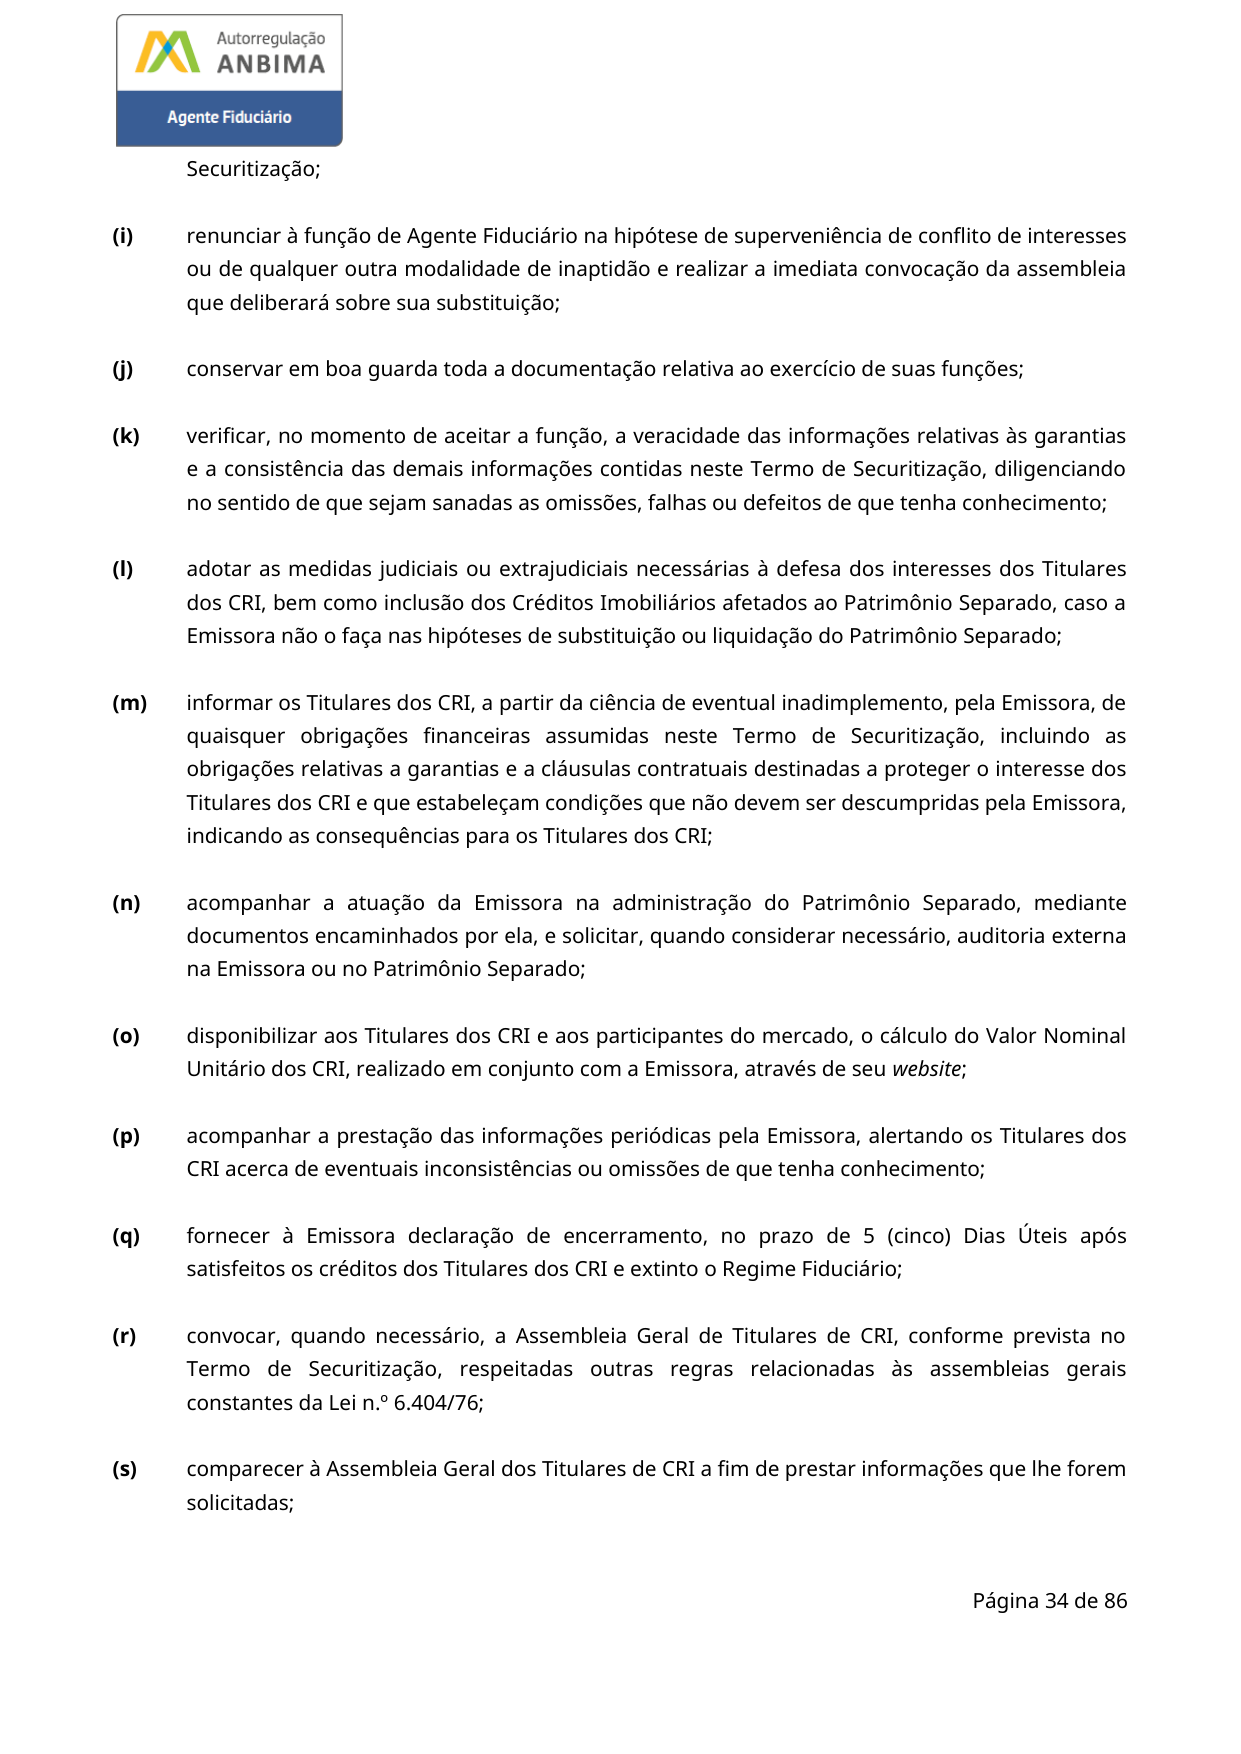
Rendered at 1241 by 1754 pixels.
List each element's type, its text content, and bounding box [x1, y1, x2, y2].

list disponibilizar aos Titulares dos CRI e aos participantes do mercado, o cálculo do Valor Nominal Unitário dos CRI, realizado em conjunto com a Emissora, através de seu website; [112, 1017, 1128, 1083]
list renunciar à função de Agente Fiduciário na hipótese de superveniência de conflito de interesses ou de qualquer outra modalidade de inaptidão e realizar a imediata convocação da assembleia que deliberará sobre sua substituição; [112, 217, 1128, 317]
list informar os Titulares dos CRI, a partir da ciência de eventual inadimplemento, pela Emissora, de quaisquer obrigações financeiras assumidas neste Termo de Securitização, incluindo as obrigações relativas a garantias e a cláusulas contratuais destinadas a proteger o interesse dos Titulares dos CRI e que estabeleçam condições que não devem ser descumpridas pela Emissora, indicando as consequências para os Titulares dos CRI; [112, 683, 1128, 850]
list acompanhar a atuação da Emissora na administração do Patrimônio Separado, mediante documentos encaminhados por ela, e solicitar, quando considerar necessário, auditoria externa na Emissora ou no Patrimônio Separado; [112, 883, 1128, 983]
list fornecer à Emissora declaração de encerramento, no prazo de 5 (cinco) Dias Úteis após satisfeitos os créditos dos Titulares dos CRI e extinto o Regime Fiduciário; [112, 1217, 1128, 1283]
list conservar em boa guarda toda a documentação relativa ao exercício de suas funções; [112, 350, 1128, 383]
list acompanhar a prestação das informações periódicas pela Emissora, alertando os Titulares dos CRI acerca de eventuais inconsistências ou omissões de que tenha conhecimento; [112, 1117, 1128, 1183]
list convocar, quando necessário, a Assembleia Geral de Titulares de CRI, conforme prevista no Termo de Securitização, respeitadas outras regras relacionadas às assembleias gerais constantes da Lei n.º 6.404/76; [112, 1317, 1128, 1417]
list verificar, no momento de aceitar a função, a veracidade das informações relativas às garantias e a consistência das demais informações contidas neste Termo de Securitização, diligenciando no sentido de que sejam sanadas as omissões, falhas ou defeitos de que tenha conhecimento; [112, 417, 1128, 517]
list comparecer à Assembleia Geral dos Titulares de CRI a fim de prestar informações que lhe forem solicitadas; [112, 1450, 1128, 1517]
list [112, 150, 1128, 183]
list adotar as medidas judiciais ou extrajudiciais necessárias à defesa dos interesses dos Titulares dos CRI, bem como inclusão dos Créditos Imobiliários afetados ao Patrimônio Separado, caso a Emissora não o faça nas hipóteses de substituição ou liquidação do Patrimônio Separado; [112, 550, 1128, 650]
